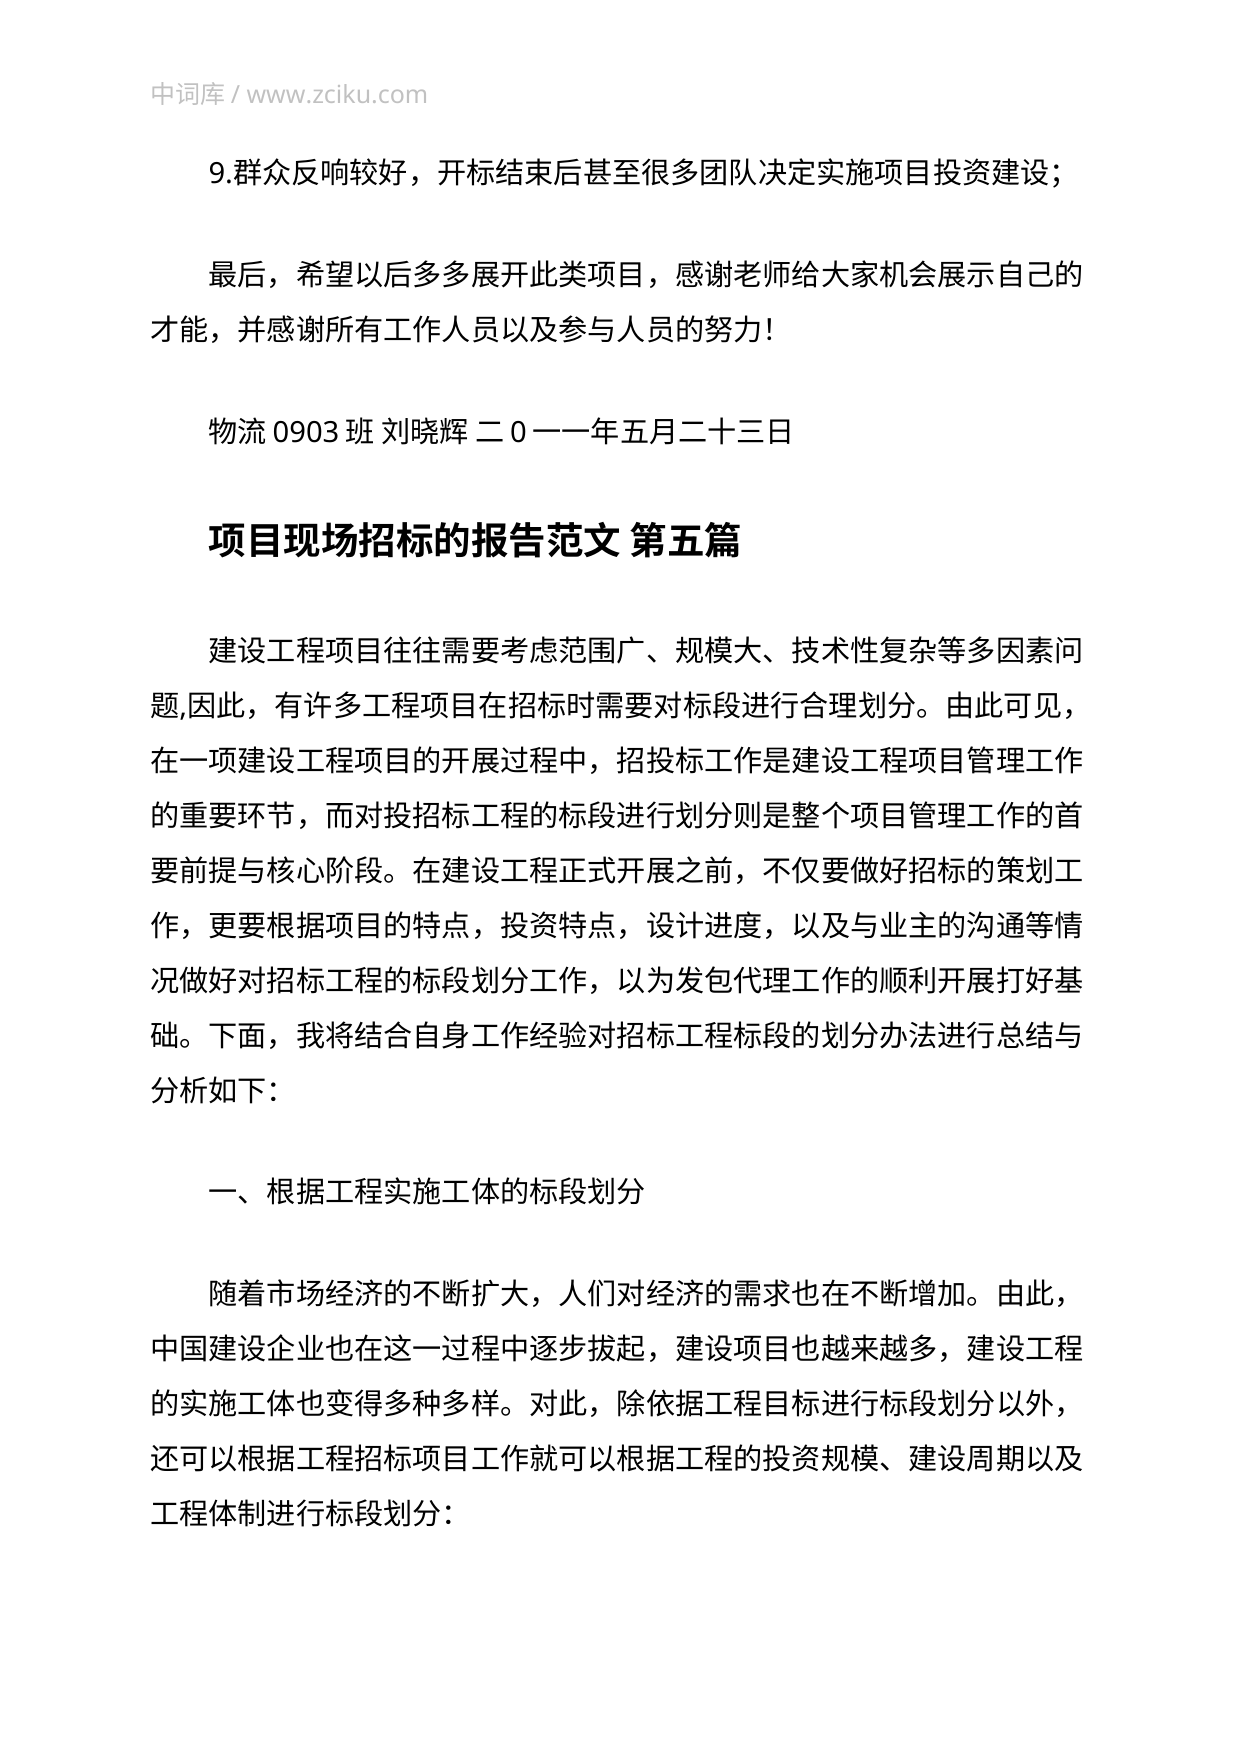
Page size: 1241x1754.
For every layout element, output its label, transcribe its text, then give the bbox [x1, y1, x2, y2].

text 一、根据工程实施工体的标段划分 [150, 1169, 1090, 1211]
text 随着市场经济的不断扩大，人们对经济的需求也在不断增加。由此，中国建设企业也在这一过程中逐步拔起，建设项目也越来越多，建设工程的实施工体也变得多种多样。对此，除依据工程目标进行标段划分以外，还可以根据工程招标项目工作就可以根据工程的投资规模、建设周期以及工程体制进行标段划分： [150, 1271, 1090, 1533]
text 最后，希望以后多多展开此类项目，感谢老师给大家机会展示自己的才能，并感谢所有工作人员以及参与人员的努力！ [150, 252, 1090, 349]
text 项目现场招标的报告范文 第五篇 [150, 511, 1090, 565]
text 9.群众反响较好，开标结束后甚至很多团队决定实施项目投资建设； [150, 150, 1090, 192]
text 物流0903班 刘晓辉 二0一一年五月二十三日 [150, 409, 1090, 451]
text 建设工程项目往往需要考虑范围广、规模大、技术性复杂等多因素问题,因此，有许多工程项目在招标时需要对标段进行合理划分。由此可见，在一项建设工程项目的开展过程中，招投标工作是建设工程项目管理工作的重要环节，而对投招标工程的标段进行划分则是整个项目管理工作的首要前提与核心阶段。在建设工程正式开展之前，不仅要做好招标的策划工作，更要根据项目的特点，投资特点，设计进度，以及与业主的沟通等情况做好对招标工程的标段划分工作，以为发包代理工作的顺利开展打好基础。下面，我将结合自身工作经验对招标工程标段的划分办法进行总结与分析如下： [150, 628, 1090, 1109]
